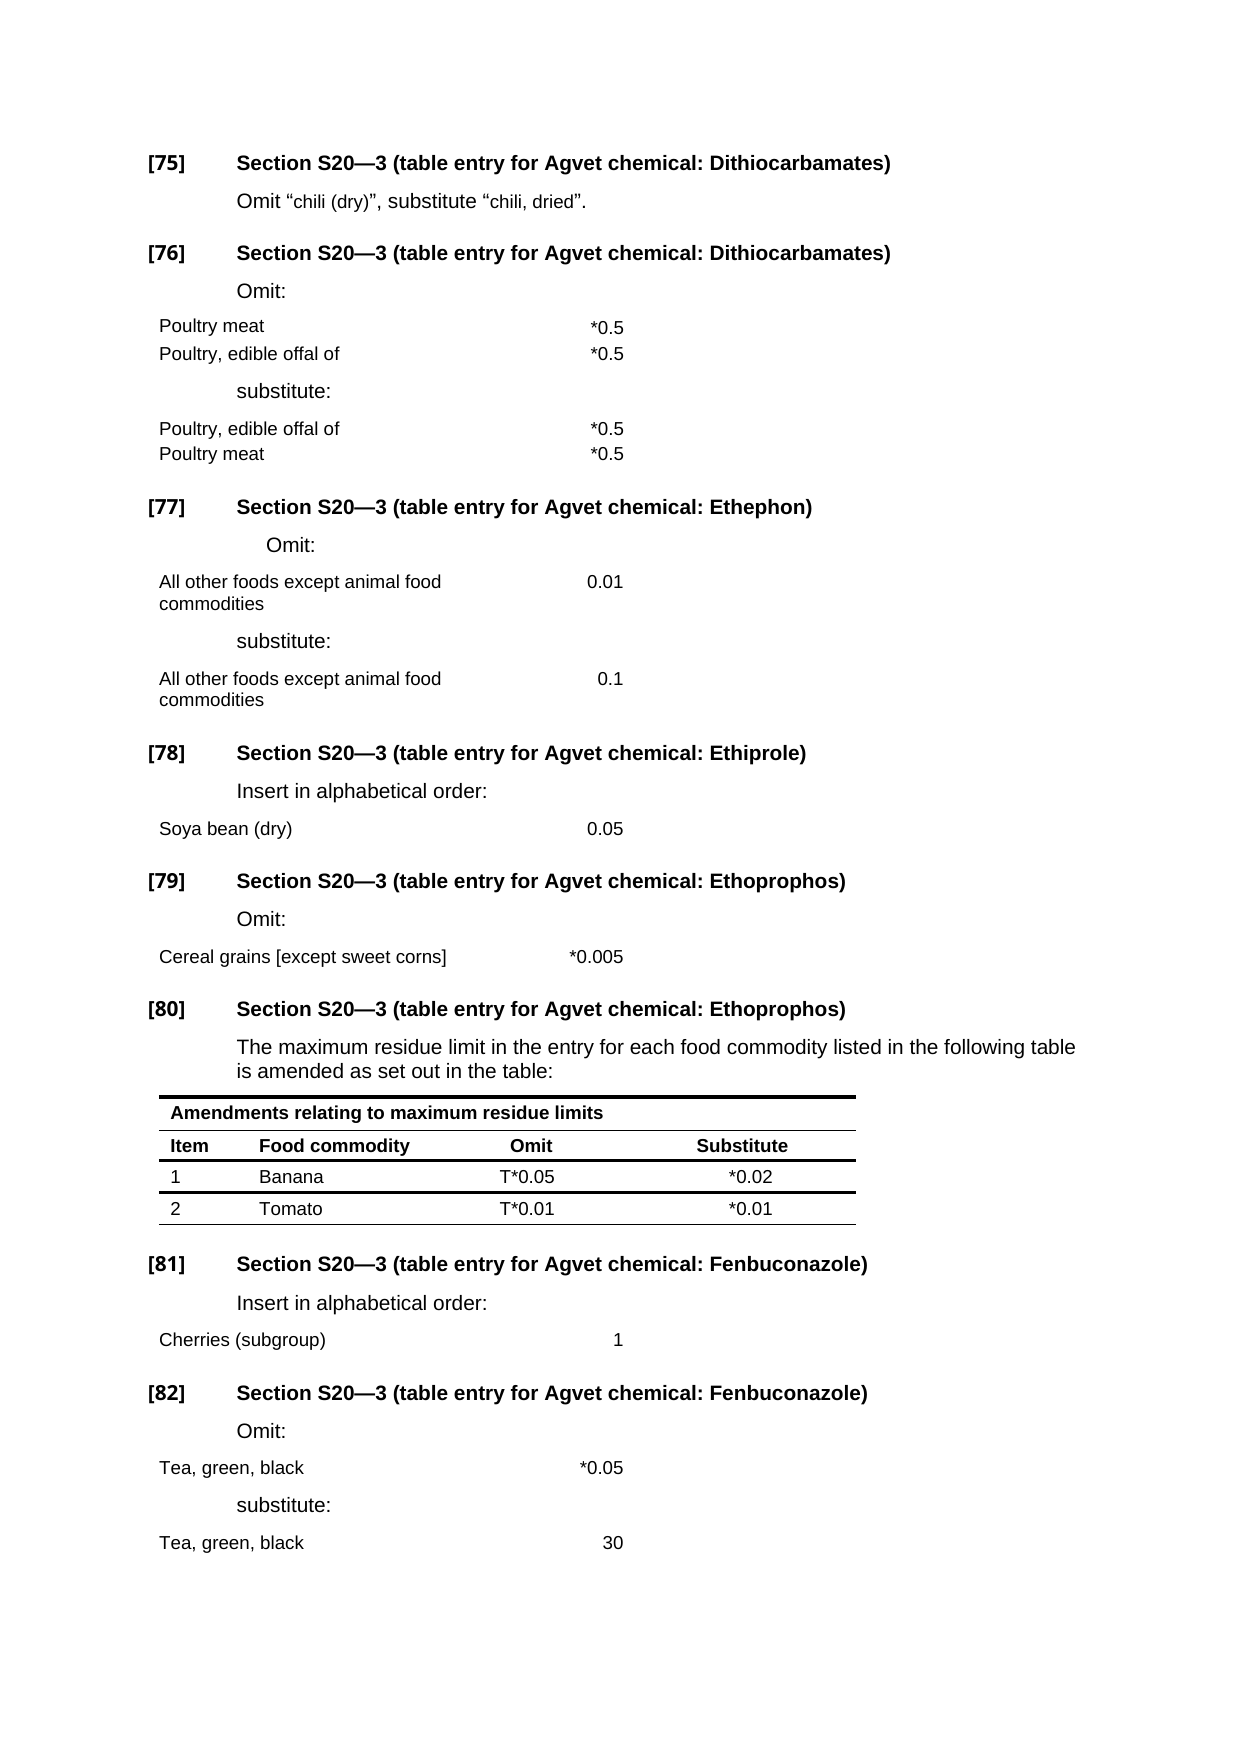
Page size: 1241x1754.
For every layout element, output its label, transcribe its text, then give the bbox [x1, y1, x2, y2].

table_cell Item [159, 1131, 248, 1158]
table_header All other foods except animal food commodities [148, 569, 516, 617]
list Section S20—3 (table entry for Agvet chemical: Dithiocarbamates) [148, 238, 1092, 266]
table_cell 2 [159, 1194, 248, 1223]
table_header Soya bean (dry) [148, 815, 516, 841]
table_cell *0.02 [645, 1162, 856, 1191]
list Section S20—3 (table entry for Agvet chemical: Dithiocarbamates) [148, 148, 1092, 176]
table_cell Poultry, edible offal of [148, 341, 517, 366]
table_cell *0.01 [645, 1194, 856, 1223]
table_header 0.05 [516, 815, 634, 841]
table_cell 1 [159, 1162, 248, 1191]
table_header *0.5 [517, 415, 635, 441]
table_header Tea, green, black [148, 1530, 516, 1555]
table_header All other foods except animal food commodities [148, 666, 516, 713]
text substitute: [148, 1493, 1092, 1517]
text Insert in alphabetical order: [148, 1290, 1092, 1314]
table_cell *0.5 [517, 341, 635, 366]
list Section S20—3 (table entry for Agvet chemical: Fenbuconazole) [148, 1378, 1092, 1406]
table_header *0.5 [517, 315, 635, 341]
table_header Poultry meat [148, 315, 517, 341]
table_cell Substitute [685, 1131, 856, 1158]
table_header 0.1 [516, 666, 634, 713]
text Insert in alphabetical order: [148, 779, 1092, 803]
table_header Amendments relating to maximum residue limits [159, 1099, 685, 1130]
text Omit: [148, 278, 1092, 302]
table_cell Poultry meat [148, 441, 517, 467]
table_header 30 [516, 1530, 634, 1555]
table_header 0.01 [516, 569, 634, 617]
text Omit: [148, 1418, 1092, 1442]
table_cell Food commodity [248, 1131, 498, 1158]
table_header Tea, green, black [148, 1455, 516, 1481]
table_cell Tomato [248, 1194, 458, 1223]
text substitute: [148, 379, 1092, 403]
list Section S20—3 (table entry for Agvet chemical: Ethephon) [148, 492, 1092, 520]
table_header [685, 1099, 856, 1130]
text Omit “chili (dry)”, substitute “chili, dried”. [148, 189, 1092, 213]
text Omit: [148, 907, 1092, 931]
table_cell Banana [248, 1162, 458, 1191]
table_header Poultry, edible offal of [148, 415, 517, 441]
table_cell T*0.01 [458, 1194, 644, 1223]
text substitute: [148, 629, 1092, 653]
text Omit: [148, 533, 1092, 557]
table_header Cherries (subgroup) [148, 1327, 516, 1353]
text The maximum residue limit in the entry for each food commodity listed in the following table is amended as set out in the table: [236, 1035, 1092, 1083]
list Section S20—3 (table entry for Agvet chemical: Fenbuconazole) [148, 1249, 1092, 1278]
list Section S20—3 (table entry for Agvet chemical: Ethiprole) [148, 738, 1092, 766]
table_header Cereal grains [except sweet corns] [148, 943, 516, 969]
table_header 1 [516, 1327, 634, 1353]
table_cell *0.5 [517, 441, 635, 467]
list Section S20—3 (table entry for Agvet chemical: Ethoprophos) [148, 866, 1092, 894]
table_header *0.05 [516, 1455, 634, 1481]
table_header *0.005 [516, 943, 634, 969]
table_cell Omit [499, 1131, 685, 1158]
list Section S20—3 (table entry for Agvet chemical: Ethoprophos) [148, 994, 1092, 1022]
table_cell T*0.05 [458, 1162, 644, 1191]
